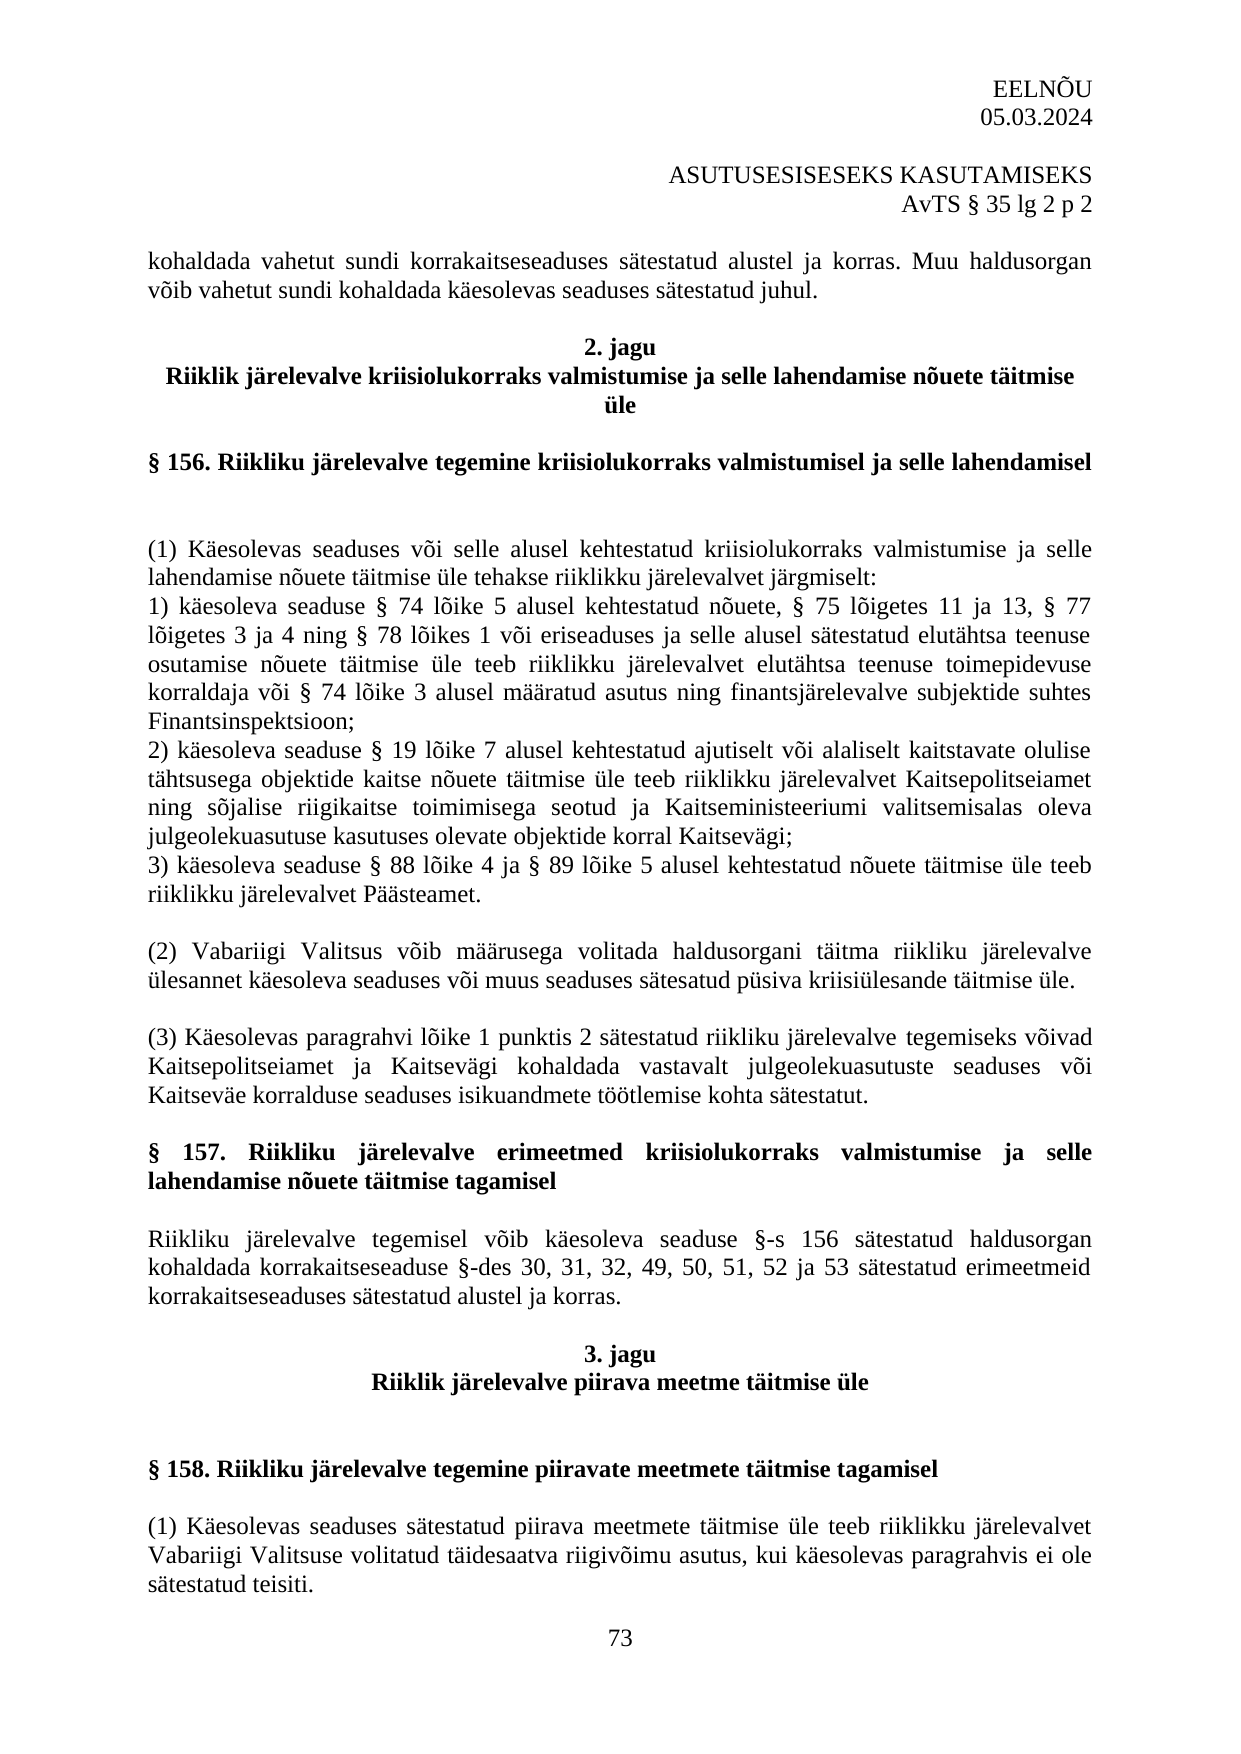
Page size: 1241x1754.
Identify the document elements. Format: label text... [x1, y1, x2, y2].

text Riikliku järelevalve tegemisel võib käesoleva seaduse §-s 156 sätestatud haldusorgan kohaldada korrakaitseseaduse §-des 30, 31, 32, 49, 50, 51, 52 ja 53 sätestatud erimeetmeid korrakaitseseaduses sätestatud alustel ja korras. [148, 1224, 1093, 1310]
text Riiklik järelevalve piirava meetme täitmise üle [148, 1367, 1093, 1396]
text § 157. Riikliku järelevalve erimeetmed kriisiolukorraks valmistumise ja selle lahendamise nõuete täitmise tagamisel [148, 1137, 1093, 1195]
text (1) Käesolevas seaduses sätestatud piirava meetmete täitmise üle teeb riiklikku järelevalvet Vabariigi Valitsuse volitatud täidesaatva riigivõimu asutus, kui käesolevas paragrahvis ei ole sätestatud teisiti. [148, 1511, 1093, 1597]
text 1) käesoleva seaduse § 74 lõike 5 alusel kehtestatud nõuete, § 75 lõigetes 11 ja 13, § 77 lõigetes 3 ja 4 ning § 78 lõikes 1 või eriseaduses ja selle alusel sätestatud elutähtsa teenuse osutamise nõuete täitmise üle teeb riiklikku järelevalvet elutähtsa teenuse toimepidevuse korraldaja või § 74 lõike 3 alusel määratud asutus ning finantsjärelevalve subjektide suhtes Finantsinspektsioon; [148, 591, 1093, 735]
text 3) käesoleva seaduse § 88 lõike 4 ja § 89 lõike 5 alusel kehtestatud nõuete täitmise üle teeb riiklikku järelevalvet Päästeamet. [148, 850, 1093, 907]
text (3) Käesolevas paragrahvi lõike 1 punktis 2 sätestatud riikliku järelevalve tegemiseks võivad Kaitsepolitseiamet ja Kaitsevägi kohaldada vastavalt julgeolekuasutuste seaduses või Kaitseväe korralduse seaduses isikuandmete töötlemise kohta sätestatut. [148, 1022, 1093, 1109]
text (2) Vabariigi Valitsus võib määrusega volitada haldusorgani täitma riikliku järelevalve ülesannet käesoleva seaduses või muus seaduses sätesatud püsiva kriisiülesande täitmise üle. [148, 936, 1093, 994]
text § 158. Riikliku järelevalve tegemine piiravate meetmete täitmise tagamisel [148, 1454, 1093, 1482]
text 2. jagu [148, 332, 1093, 361]
text (1) Käesolevas seaduses või selle alusel kehtestatud kriisiolukorraks valmistumise ja selle lahendamise nõuete täitmise üle tehakse riiklikku järelevalvet järgmiselt: [148, 534, 1093, 591]
text 2) käesoleva seaduse § 19 lõike 7 alusel kehtestatud ajutiselt või alaliselt kaitstavate olulise tähtsusega objektide kaitse nõuete täitmise üle teeb riiklikku järelevalvet Kaitsepolitseiamet ning sõjalise riigikaitse toimimisega seotud ja Kaitseministeeriumi valitsemisalas oleva julgeolekuasutuse kasutuses olevate objektide korral Kaitsevägi; [148, 735, 1093, 850]
text Riiklik järelevalve kriisiolukorraks valmistumise ja selle lahendamise nõuete täitmise üle [148, 361, 1093, 419]
text 3. jagu [148, 1339, 1093, 1367]
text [148, 246, 1093, 304]
text § 156. Riikliku järelevalve tegemine kriisiolukorraks valmistumisel ja selle lahendamisel [148, 447, 1093, 505]
